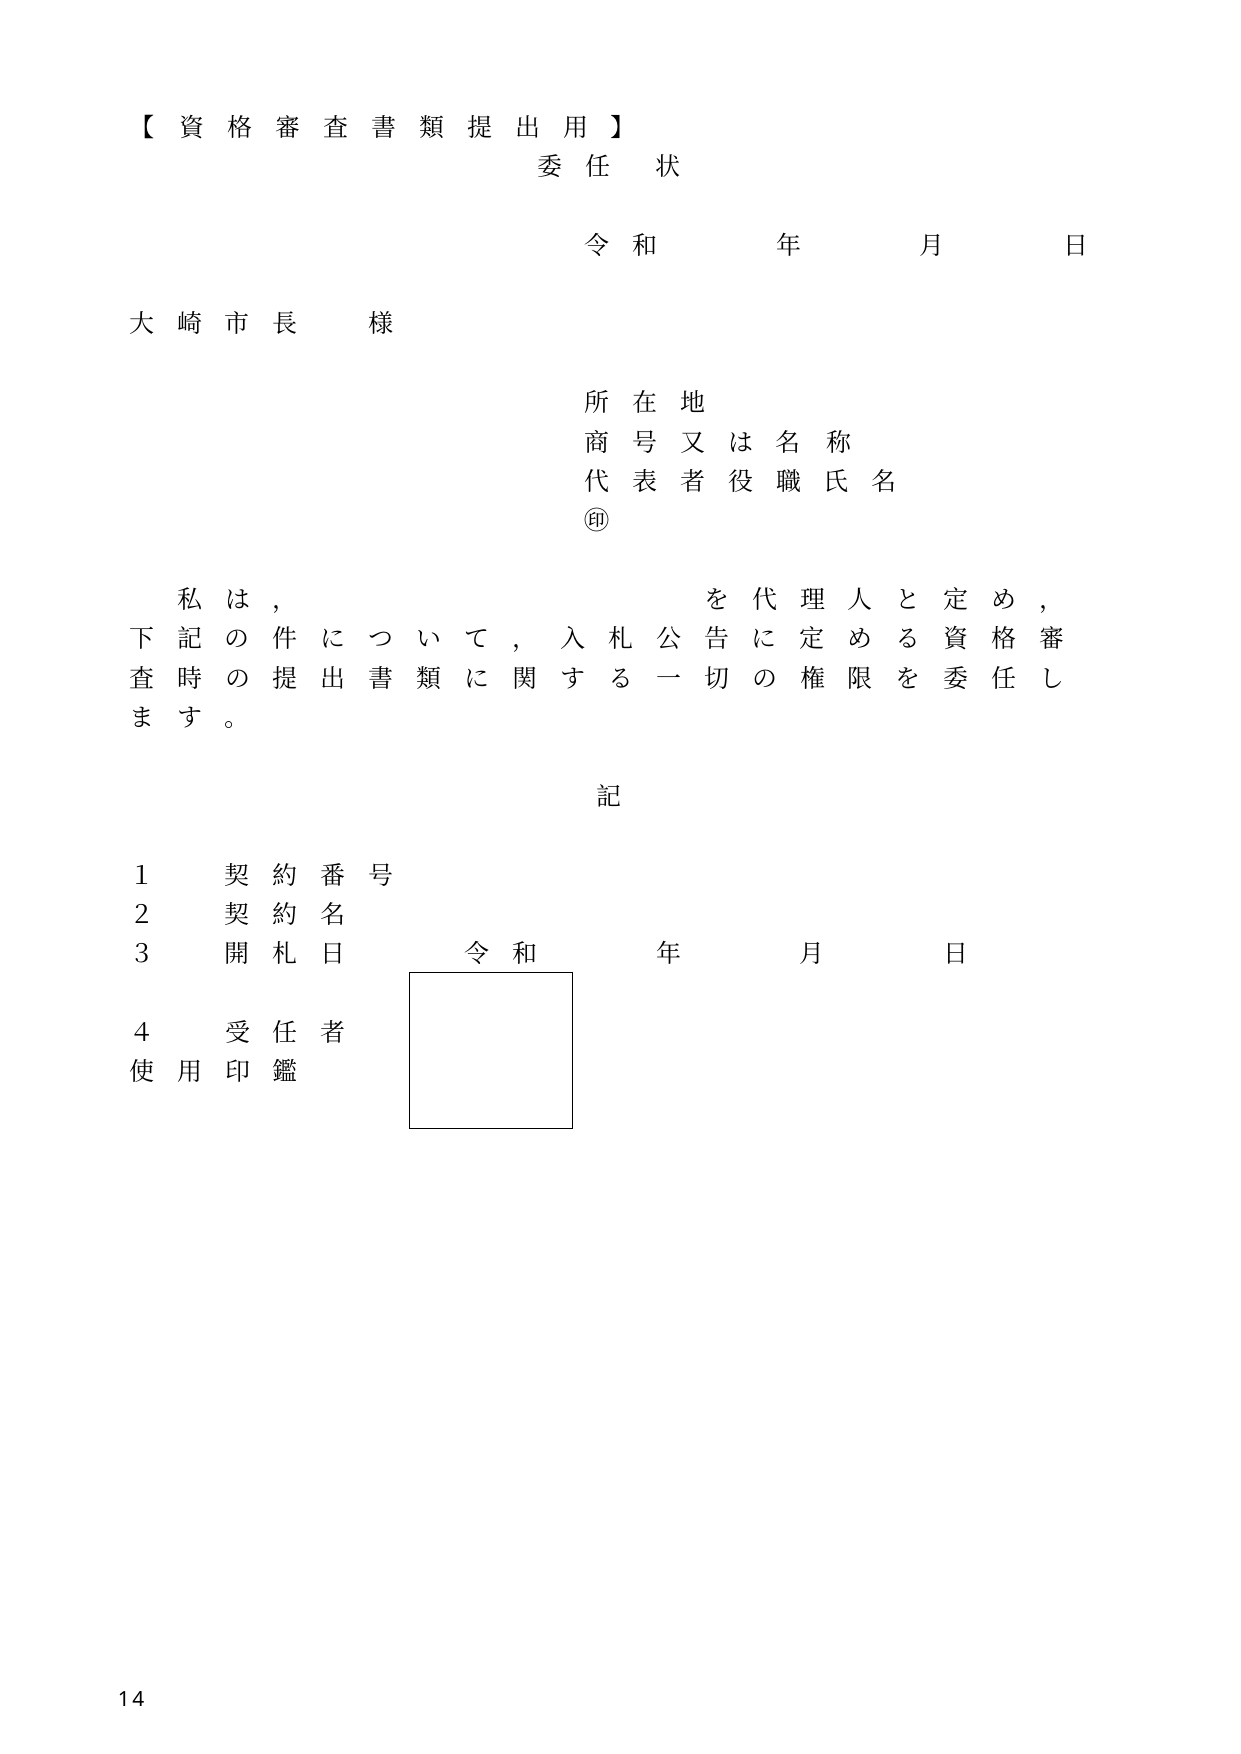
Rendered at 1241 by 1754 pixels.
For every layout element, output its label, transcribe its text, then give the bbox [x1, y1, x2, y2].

text 代表者役職氏名 ㊞ [582, 460, 1111, 539]
text 所在地 [582, 381, 1111, 421]
table_header [410, 973, 572, 1128]
text １ 契約番号 [129, 854, 1111, 893]
table_header ４ 受任者使用印鑑 [129, 972, 409, 1128]
text 【資格審査書類提出用】 [129, 106, 1111, 145]
text 委任状 [129, 145, 1111, 184]
text 商号又は名称 [582, 421, 1111, 460]
text ２ 契約名 [129, 893, 1111, 932]
text 大崎市長 様 [129, 302, 1111, 342]
text 記 [129, 775, 1111, 814]
text 令和 年 月 日 [129, 224, 1111, 263]
text 私は， を代理人と定め，下記の件について，入札公告に定める資格審査時の提出書類に関する一切の権限を委任します。 [129, 578, 1111, 736]
text ３ 開札日 令和 年 月 日 [129, 932, 1111, 972]
